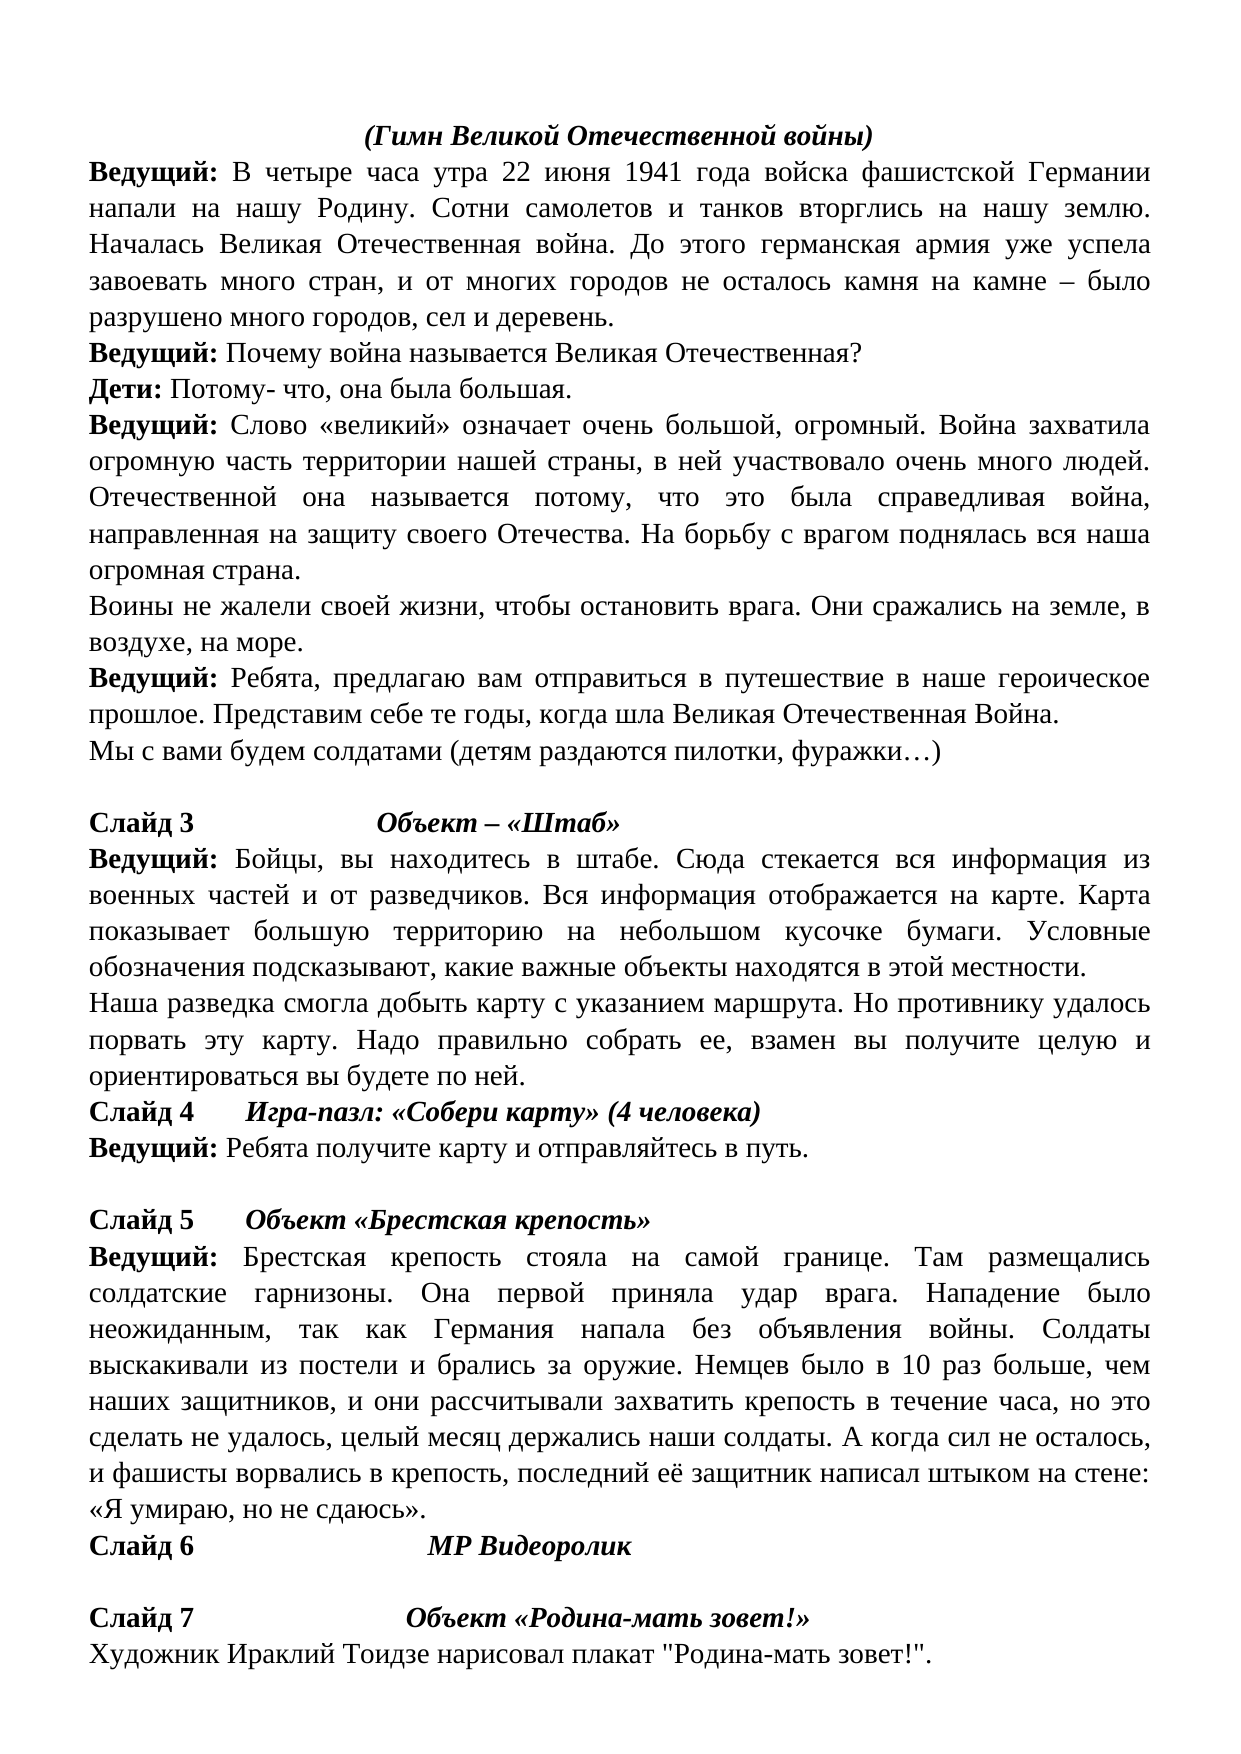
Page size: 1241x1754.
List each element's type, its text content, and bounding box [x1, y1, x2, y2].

text Слайд 7 Объект «Родина-мать зовет!» [89, 1600, 1152, 1634]
text Художник Ираклий Тоидзе нарисовал плакат "Родина-мать зовет!". [89, 1636, 1152, 1670]
text Наша разведка смогла добыть карту с указанием маршрута. Но противнику удалось порвать эту карту. Надо правильно собрать ее, взамен вы получите целую и ориентироваться вы будете по ней. [89, 986, 1152, 1091]
text Ведущий: Слово «великий» означает очень большой, огромный. Война захватила огромную часть территории нашей страны, в ней участвовало очень много людей. Отечественной она называется потому, что это была справедливая война, направленная на защиту своего Отечества. На борьбу с врагом поднялась вся наша огромная страна. [89, 407, 1152, 585]
text Ведущий: Почему война называется Великая Отечественная? [89, 335, 1152, 368]
text Слайд 3 Объект – «Штаб» [89, 805, 1152, 838]
text Ведущий: Брестская крепость стояла на самой границе. Там размещались солдатские гарнизоны. Она первой приняла удар врага. Нападение было неожиданным, так как Германия напала без объявления войны. Солдаты выскакивали из постели и брались за оружие. Немцев было в 10 раз больше, чем наших защитников, и они рассчитывали захватить крепость в течение часа, но это сделать не удалось, целый месяц держались наши солдаты. А когда сил не осталось, и фашисты ворвались в крепость, последний её защитник написал штыком на стене: «Я умираю, но не сдаюсь». [89, 1239, 1152, 1525]
text Ведущий: Ребята получите карту и отправляйтесь в путь. [89, 1130, 1152, 1164]
text Слайд 4 Игра-пазл: «Собери карту» (4 человека) [89, 1094, 1152, 1128]
text Ведущий: В четыре часа утра 22 июня 1941 года войска фашистской Германии напали на нашу Родину. Сотни самолетов и танков вторглись на нашу землю. Началась Великая Отечественная война. До этого германская армия уже успела завоевать много стран, и от многих городов не осталось камня на камне – было разрушено много городов, сел и деревень. [89, 154, 1152, 332]
text Слайд 5 Объект «Брестская крепость» [89, 1202, 1152, 1236]
text Ведущий: Бойцы, вы находитесь в штабе. Сюда стекается вся информация из военных частей и от разведчиков. Вся информация отображается на карте. Карта показывает большую территорию на небольшом кусочке бумаги. Условные обозначения подсказывают, какие важные объекты находятся в этой местности. [89, 841, 1152, 983]
text Дети: Потому- что, она была большая. [89, 371, 1152, 405]
text (Гимн Великой Отечественной войны) [89, 118, 1152, 152]
text Ведущий: Ребята, предлагаю вам отправиться в путешествие в наше героическое прошлое. Представим себе те годы, когда шла Великая Отечественная Война. [89, 660, 1152, 730]
text Мы с вами будем солдатами (детям раздаются пилотки, фуражки…) [89, 733, 1152, 766]
text Воины не жалели своей жизни, чтобы остановить врага. Они сражались на земле, в воздухе, на море. [89, 588, 1152, 658]
text Слайд 6 МР Видеоролик [89, 1528, 1152, 1561]
